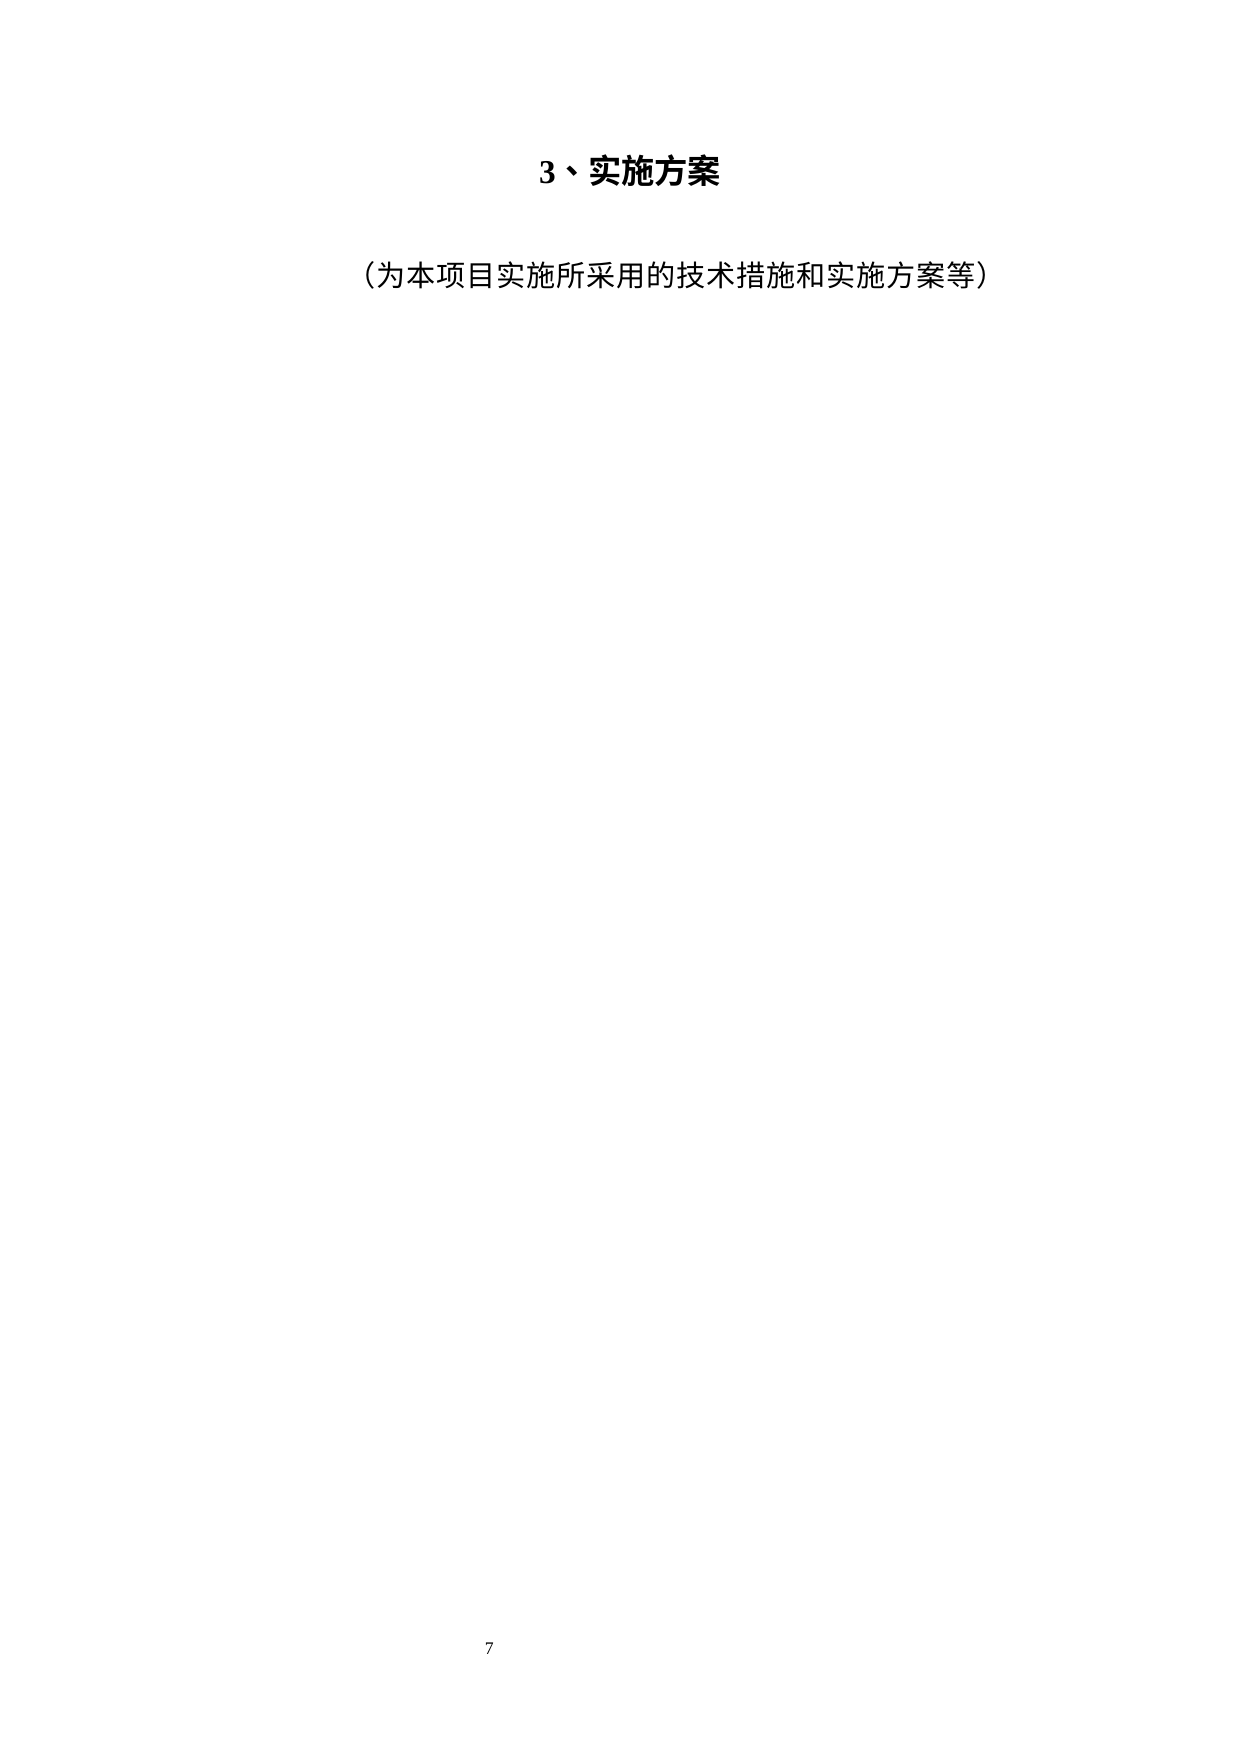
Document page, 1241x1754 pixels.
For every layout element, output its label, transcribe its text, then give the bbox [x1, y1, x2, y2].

text （为本项目实施所采用的技术措施和实施方案等） [346, 256, 1128, 293]
text 3、实施方案 [539, 150, 1128, 192]
